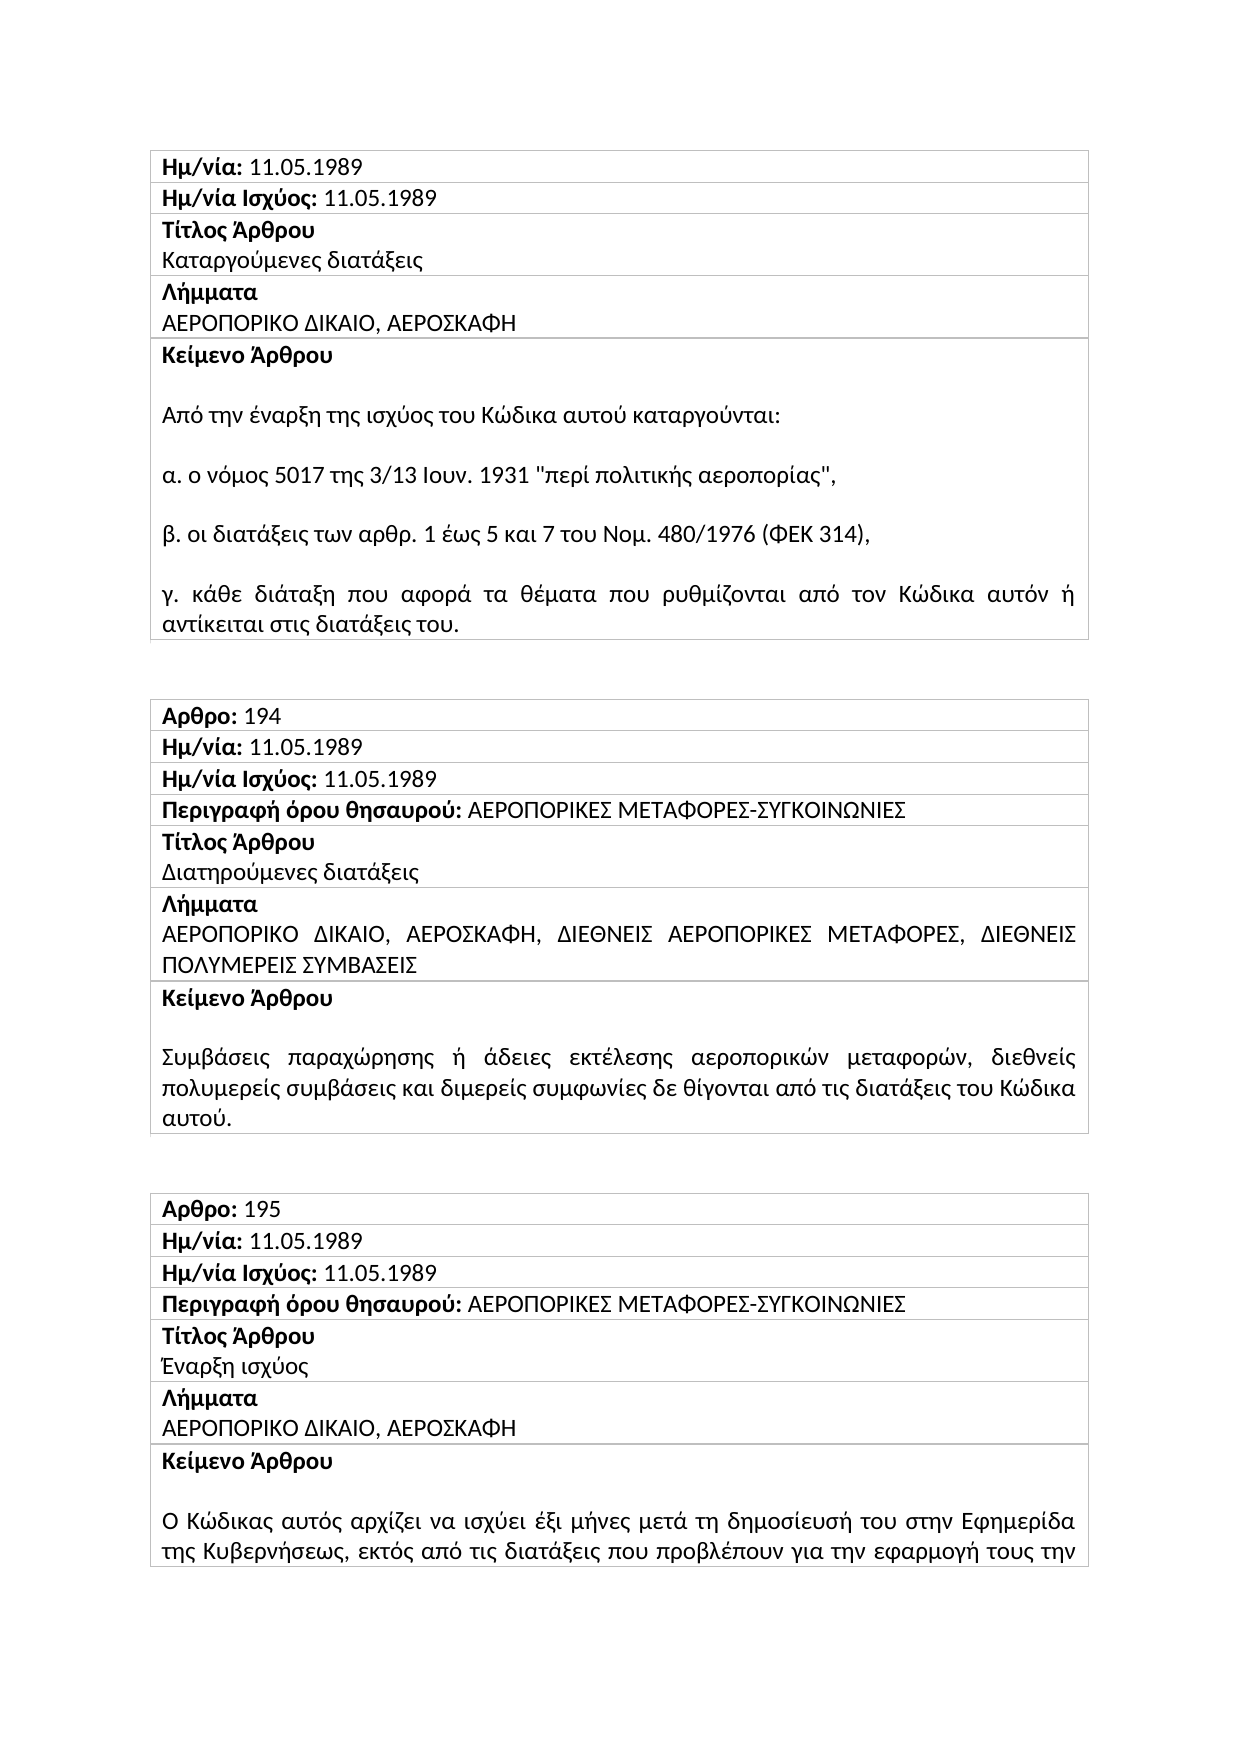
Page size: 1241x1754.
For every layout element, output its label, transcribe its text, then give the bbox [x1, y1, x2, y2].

table_cell Ημ/νία Ισχύος: 11.05.1989 [151, 1257, 1088, 1287]
table_cell Λήμματα ΑΕΡΟΠΟΡΙΚΟ ΔΙΚΑΙΟ, ΑΕΡΟΣΚΑΦΗ, ΔΙΕΘΝΕΙΣ ΑΕΡΟΠΟΡΙΚΕΣ ΜΕΤΑΦΟΡΕΣ, ΔΙΕΘΝΕΙΣ ΠΟΛΥΜΕΡΕΙΣ ΣΥΜΒΑΣΕΙΣ [151, 888, 1088, 980]
table_header Αρθρο: 194 [151, 700, 1088, 730]
table_cell Ημ/νία: 11.05.1989 [151, 1225, 1088, 1256]
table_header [151, 1445, 1088, 1566]
table_cell Λήμματα ΑΕΡΟΠΟΡΙΚΟ ΔΙΚΑΙΟ, ΑΕΡΟΣΚΑΦΗ [151, 276, 1088, 337]
table_header Κείμενο Άρθρου Συμβάσεις παραχώρησης ή άδειες εκτέλεσης αεροπορικών μεταφορών, διεθνείς πολυμερείς συμβάσεις και διμερείς συμφωνίες δε θίγονται από τις διατάξεις του Κώδικα αυτού. [151, 982, 1088, 1133]
table_cell Ημ/νία: 11.05.1989 [151, 151, 1088, 182]
table_cell Λήμματα ΑΕΡΟΠΟΡΙΚΟ ΔΙΚΑΙΟ, ΑΕΡΟΣΚΑΦΗ [151, 1382, 1088, 1443]
table_header Κείμενο Άρθρου Από την έναρξη της ισχύος του Κώδικα αυτού καταργούνται: α. ο νόμος 5017 της 3/13 Ιουν. 1931 "περί πολιτικής αεροπορίας", β. οι διατάξεις των αρθρ. 1 έως 5 και 7 του Νομ. 480/1976 (ΦΕΚ 314), γ. κάθε διάταξη που αφορά τα θέματα που ρυθμίζονται από τον Κώδικα αυτόν ή αντίκειται στις διατάξεις του. [151, 339, 1088, 639]
table_cell Ημ/νία Ισχύος: 11.05.1989 [151, 763, 1088, 793]
table_cell Τίτλος Άρθρου Διατηρούμενες διατάξεις [151, 826, 1088, 887]
table_cell Περιγραφή όρου θησαυρού: ΑΕΡΟΠΟΡΙΚΕΣ ΜΕΤΑΦΟΡΕΣ-ΣΥΓΚΟΙΝΩΝΙΕΣ [151, 1288, 1088, 1319]
table_header Αρθρο: 195 [151, 1194, 1088, 1224]
table_cell Τίτλος Άρθρου Καταργούμενες διατάξεις [151, 214, 1088, 275]
table_cell Περιγραφή όρου θησαυρού: ΑΕΡΟΠΟΡΙΚΕΣ ΜΕΤΑΦΟΡΕΣ-ΣΥΓΚΟΙΝΩΝΙΕΣ [151, 795, 1088, 825]
table_cell Ημ/νία: 11.05.1989 [151, 731, 1088, 762]
table_cell Τίτλος Άρθρου Έναρξη ισχύος [151, 1320, 1088, 1381]
table_cell Ημ/νία Ισχύος: 11.05.1989 [151, 183, 1088, 213]
